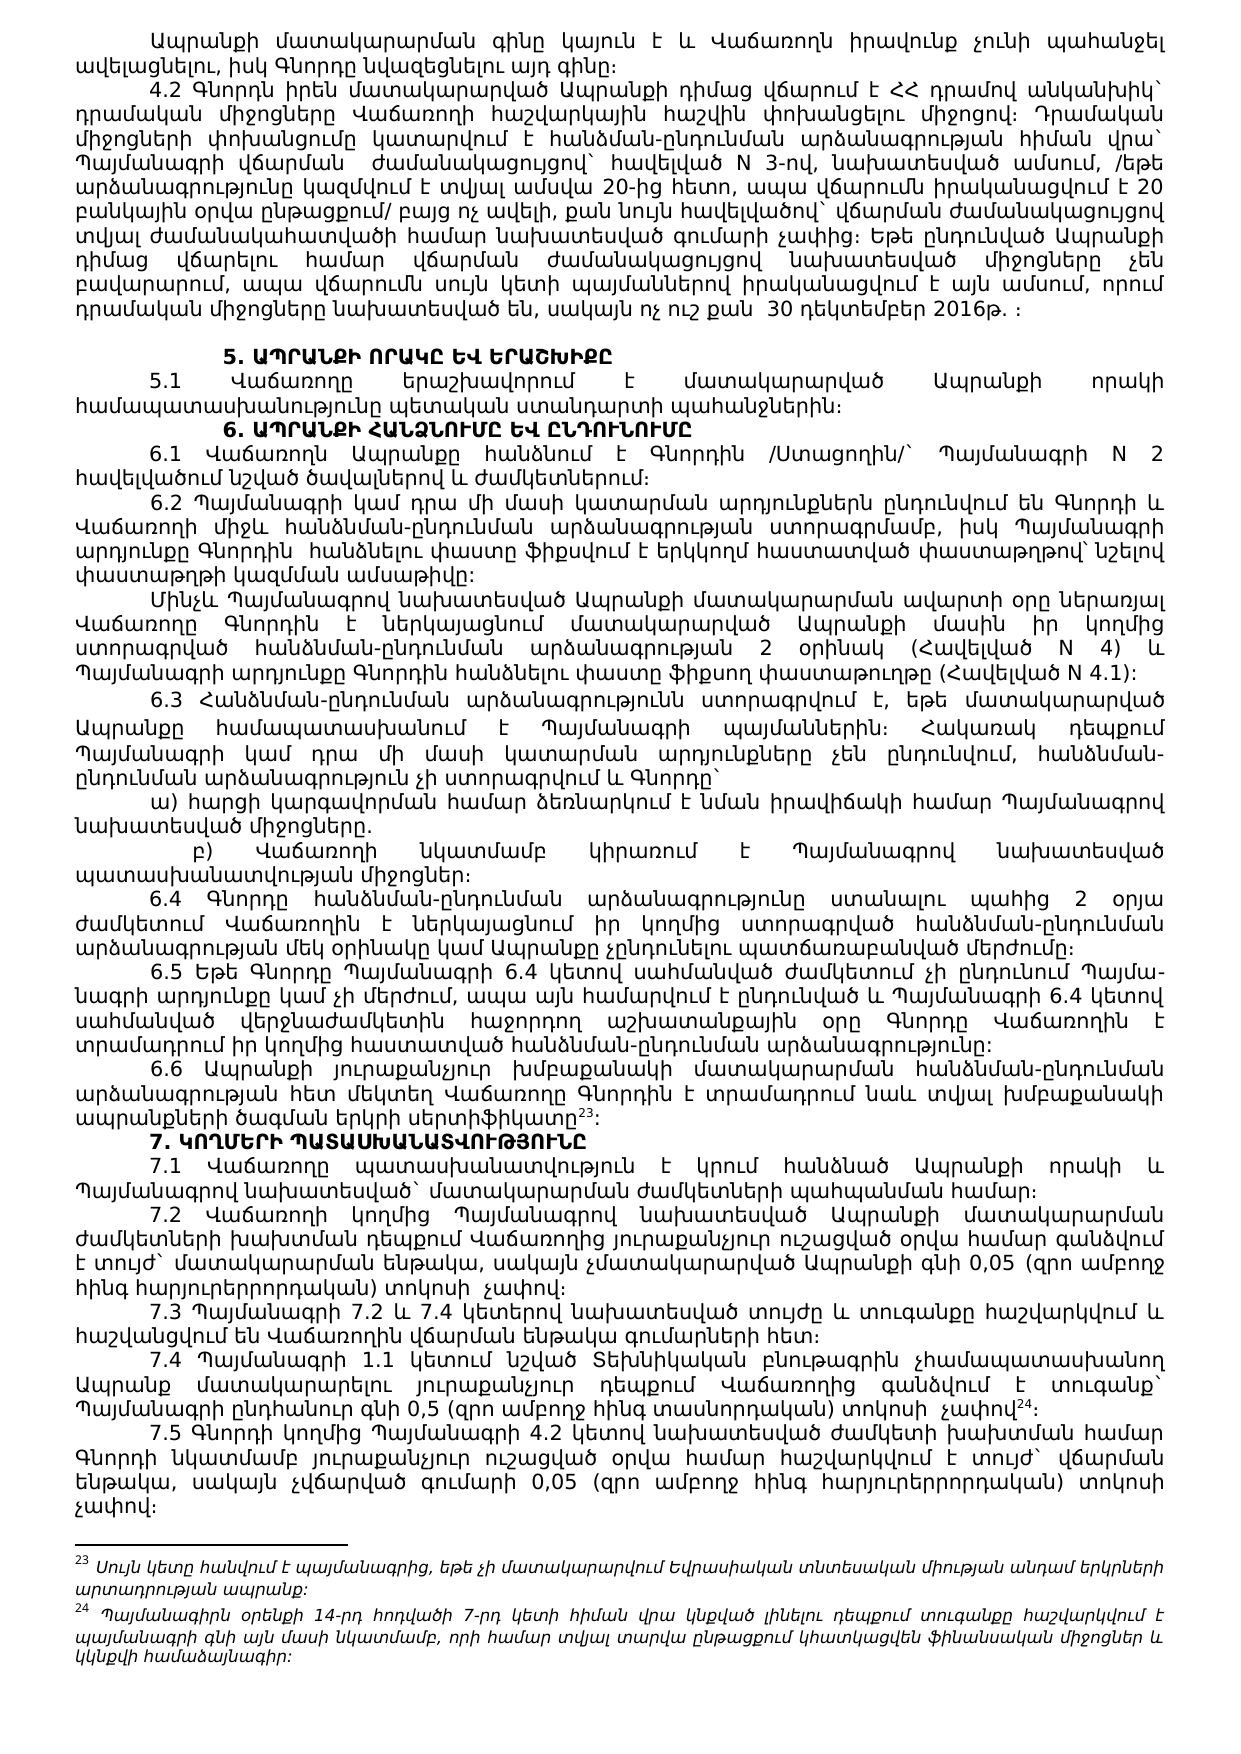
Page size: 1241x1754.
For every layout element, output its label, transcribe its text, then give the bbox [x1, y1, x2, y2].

text 4.2 Գնորդն իրեն մատակարարված Ապրանքի դիմաց վճարում է ՀՀ դրամով անկանխիկ` դրամական միջոցները Վաճառողի հաշվարկային հաշվին փոխանցելու միջոցով։ Դրամական միջոցների փոխանցումը կատարվում է հանձման-ընդունման արձանագրության հիման վրա` Պայմանագրի վճարման ժամանակացույցով` հավելված N 3-ով, նախատեսված ամսում, /եթե արձանագրությունը կազմվում է տվյալ ամսվա 20-ից հետո, ապա վճարումն իրականացվում է 20 բանկային օրվա ընթացքում/ բայց ոչ ավելի, քան նույն հավելվածով` վճարման ժամանակացույցով տվյալ ժամանակահատվածի համար նախատեսված գումարի չափից։ Եթե ընդունված Ապրանքի դիմաց վճարելու համար վճարման ժամանակացույցով նախատեսված միջոցները չեն բավարարում, ապա վճարումն սույն կետի պայմաններով իրականացվում է այն ամսում, որում դրամական միջոցները նախատեսված են, սակայն ոչ ուշ քան 30 դեկտեմբեր 2016թ. ։ [75, 78, 1165, 321]
text 6. ԱՊՐԱՆՔԻ ՀԱՆՁՆՈՒՄԸ ԵՎ ԸՆԴՈՒՆՈՒՄԸ [75, 418, 1165, 442]
text 6.6 Ապրանքի յուրաքանչյուր խմբաքանակի մատակարարման հանձնման-ընդունման արձանագրության հետ մեկտեղ Վաճառողը Գնորդին է տրամադրում նաև տվյալ խմբաքանակի ապրանքների ծագման երկրի սերտիֆիկատը: [75, 1057, 1165, 1130]
text 6.2 Պայմանագրի կամ դրա մի մասի կատարման արդյունքներն ընդունվում են Գնորդի և Վաճառողի միջև հանձնման-ընդունման արձանագրության ստորագրմամբ, իսկ Պայմանագրի արդյունքը Գնորդին հանձնելու փաստը ֆիքսվում է երկկողմ հաստատված փաստաթղթով՝ նշելով փաստաթղթի կազմման ամսաթիվը: [75, 491, 1165, 588]
text 5. ԱՊՐԱՆՔԻ ՈՐԱԿԸ ԵՎ ԵՐԱՇԽԻՔԸ [75, 345, 1165, 369]
text 7.2 Վաճառողի կողմից Պայմանագրով նախատեսված Ապրանքի մատակարարման ժամկետների խախտման դեպքում Վաճառողից յուրաքանչյուր ուշացված օրվա համար գանձվում է տույժ` մատակարարման ենթակա, սակայն չմատակարարված Ապրանքի գնի 0,05 (զրո ամբողջ հինգ հարյուրերրորդական) տոկոսի չափով։ [75, 1203, 1165, 1300]
text 6.3 Հանձնման-ընդունման արձանագրությունն ստորագրվում է, եթե մատակարարված Ապրանքը համապատասխանում է Պայմանագրի պայմաններին։ Հակառակ դեպքում Պայմանագրի կամ դրա մի մասի կատարման արդյունքները չեն ընդունվում, հանձնման-ընդունման արձանագրություն չի ստորագրվում և Գնորդը` [75, 685, 1165, 790]
text Ապրանքի մատակարարման գինը կայուն է և Վաճառողն իրավունք չունի պահանջել ավելացնելու, իսկ Գնորդը նվազեցնելու այդ գինը։ [75, 29, 1165, 78]
text բ) Վաճառողի նկատմամբ կիրառում է Պայմանագրով նախատեսված պատասխանատվության միջոցներ։ [75, 839, 1165, 887]
text 6.4 Գնորդը հանձնման-ընդունման արձանագրությունը ստանալու պահից 2 օրյա ժամկետում Վաճառողին է ներկայացնում իր կողմից ստորագրված հանձնման-ընդունման արձանագրության մեկ օրինակը կամ Ապրանքը չընդունելու պատճառաբանված մերժումը։ [75, 887, 1165, 960]
text 7.1 Վաճառողը պատասխանատվություն է կրում հանձնած Ապրանքի որակի և Պայմանագրով նախատեսված` մատակարարման ժամկետների պահպանման համար։ [75, 1154, 1165, 1203]
text ա) հարցի կարգավորման համար ձեռնարկում է նման իրավիճակի համար Պայմանագրով նախատեսված միջոցները. [75, 790, 1165, 839]
text 6.1 Վաճառողն Ապրանքը հանձնում է Գնորդին /Ստացողին/` Պայմանագրի N 2 հավելվածում նշված ծավալներով և ժամկետներում։ [75, 442, 1165, 491]
text Մինչև Պայմանագրով նախատեսված Ապրանքի մատակարարման ավարտի օրը ներառյալ Վաճառողը Գնորդին է ներկայացնում մատակարարված Ապրանքի մասին իր կողմից ստորագրված հանձնման-ընդունման արձանագրության 2 օրինակ (Հավելված N 4) և Պայմանագրի արդյունքը Գնորդին հանձնելու փաստը ֆիքսող փաստաթուղթը (Հավելված N 4.1): [75, 588, 1165, 685]
text 5.1 Վաճառողը երաշխավորում է մատակարարված Ապրանքի որակի համապատասխանությունը պետական ստանդարտի պահանջներին։ [75, 369, 1165, 418]
text 7. ԿՈՂՄԵՐԻ ՊԱՏԱՍԽԱՆԱՏՎՈՒԹՅՈՒՆԸ [75, 1130, 1165, 1154]
text 7.4 Պայմանագրի 1.1 կետում նշված Տեխնիկական բնութագրին չհամապատասխանող Ապրանք մատակարարելու յուրաքանչյուր դեպքում Վաճառողից գանձվում է տուգանք` Պայմանագրի ընդհանուր գնի 0,5 (զրո ամբողջ հինգ տասնորդական) տոկոսի չափով։ [75, 1348, 1165, 1421]
text 6.5 Եթե Գնորդը Պայմանագրի 6.4 կետով սահմանված ժամկետում չի ընդունում Պայմանագրի արդյունքը կամ չի մերժում, ապա այն համարվում է ընդունված և Պայմանագրի 6.4 կետով սահմանված վերջնաժամկետին հաջորդող աշխատանքային օրը Գնորդը Վաճառողին է տրամադրում իր կողմից հաստատված հանձնման-ընդունման արձանագրությունը: [75, 960, 1165, 1057]
text 7.5 Գնորդի կողմից Պայմանագրի 4.2 կետով նախատեսված ժամկետի խախտման համար Գնորդի նկատմամբ յուրաքանչյուր ուշացված օրվա համար հաշվարկվում է տույժ` վճարման ենթակա, սակայն չվճարված գումարի 0,05 (զրո ամբողջ հինգ հարյուրերրորդական) տոկոսի չափով։ [75, 1421, 1165, 1518]
text 7.3 Պայմանագրի 7.2 և 7.4 կետերով նախատեսված տույժը և տուգանքը հաշվարկվում և հաշվանցվում են Վաճառողին վճարման ենթակա գումարների հետ։ [75, 1300, 1165, 1348]
